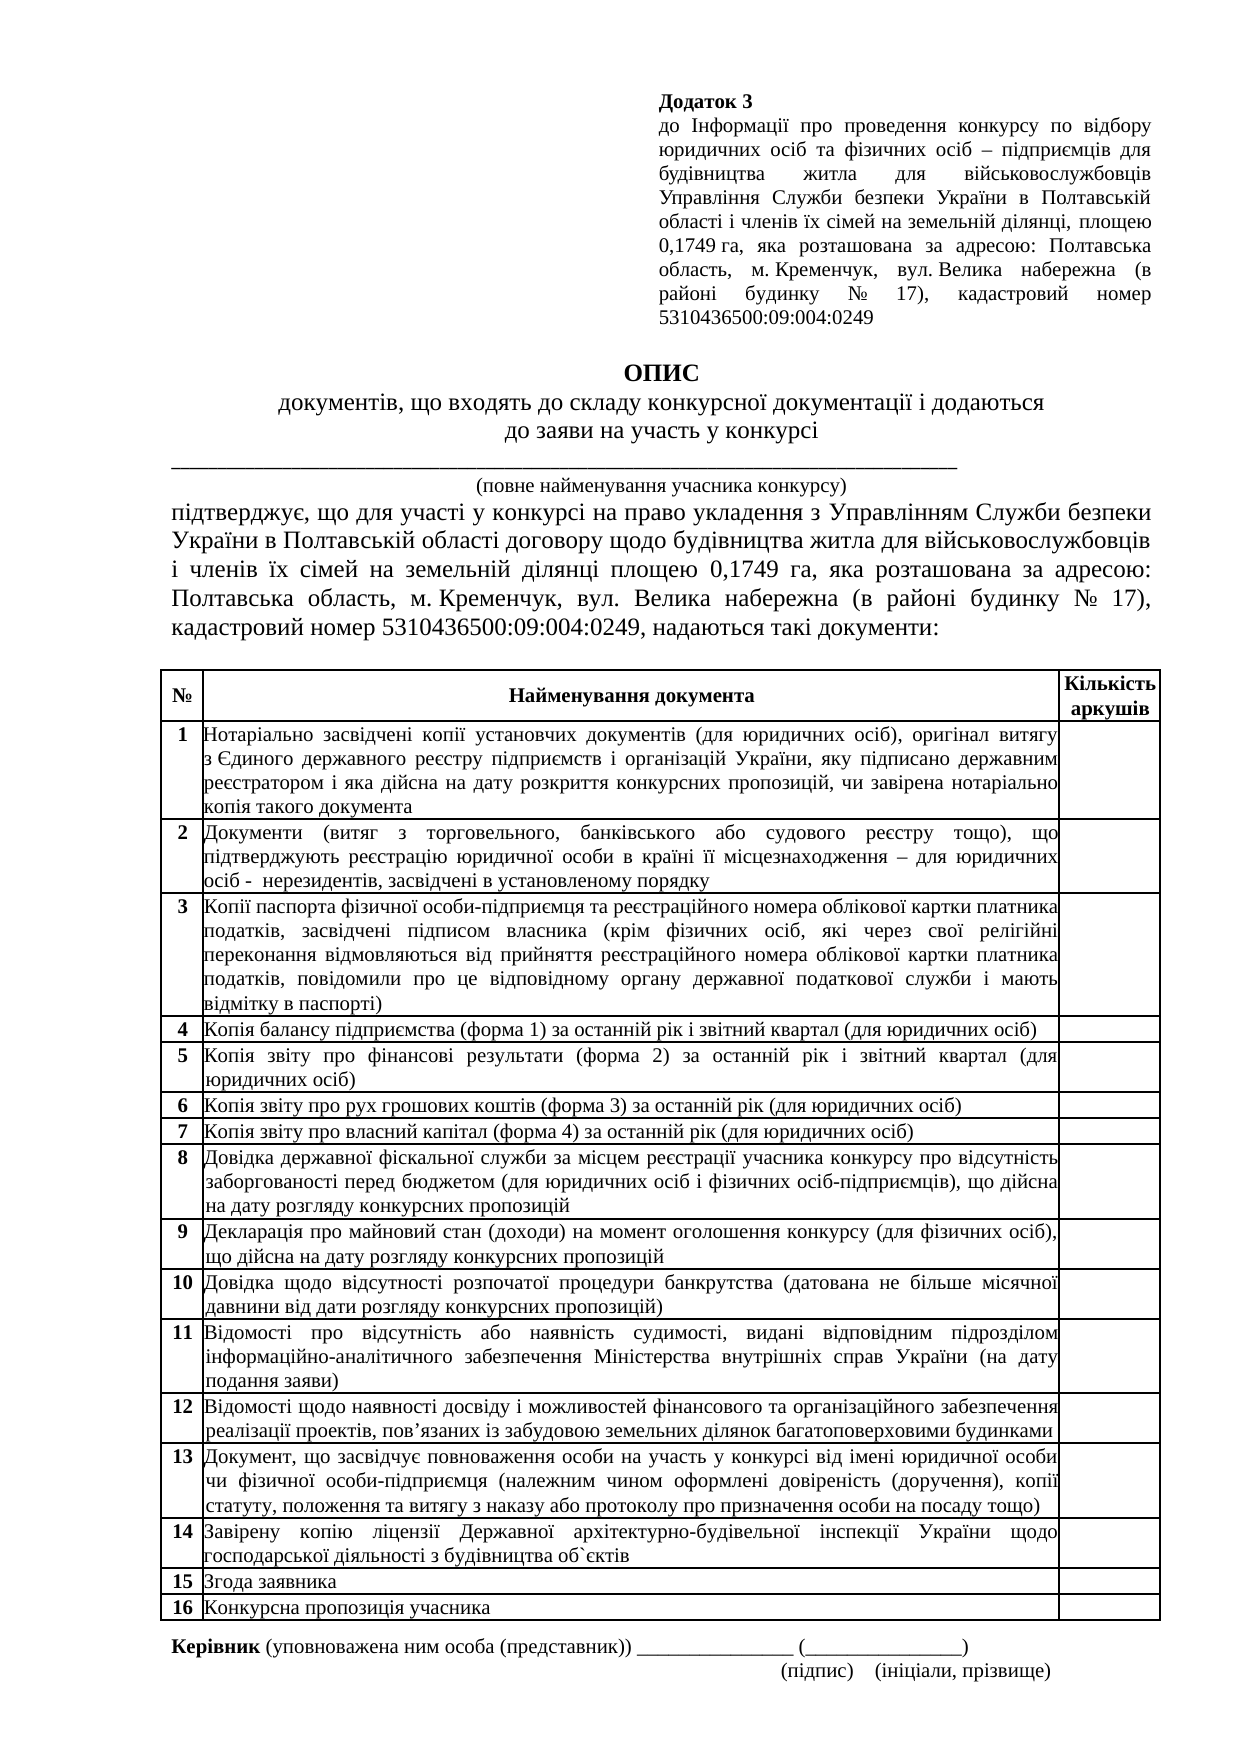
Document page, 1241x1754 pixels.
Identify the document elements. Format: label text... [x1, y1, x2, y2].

text документів, що входять до складу конкурсної документації і додаються [171, 387, 1152, 416]
table_cell Довідка щодо відсутності розпочатої процедури банкрутства (датована не більше місячної давнини від дати розгляду конкурсних пропозицій) [204, 1270, 1058, 1318]
table_header Кількість аркушів [1060, 671, 1159, 719]
table_cell 6 [162, 1093, 202, 1117]
table_cell 15 [162, 1569, 202, 1593]
text ОПИС [171, 358, 1152, 387]
text (підпис) (ініціали, прізвище) [171, 1658, 1152, 1682]
table_cell 14 [162, 1519, 202, 1567]
table_header № [162, 671, 202, 719]
table_cell 10 [162, 1270, 202, 1318]
table_cell [1060, 820, 1159, 892]
table_cell Копія балансу підприємства (форма 1) за останній рік і звітний квартал (для юридичних осіб) [204, 1017, 1058, 1041]
table_cell Відомості про відсутність або наявність судимості, видані відповідним підрозділом інформаційно-аналітичного забезпечення Міністерства внутрішніх справ України (на дату подання заяви) [204, 1320, 1058, 1392]
table_cell 9 [162, 1220, 202, 1268]
table_cell 16 [162, 1595, 202, 1619]
table_header Найменування документа [204, 671, 1058, 719]
table_cell Копія звіту про фінансові результати (форма 2) за останній рік і звітний квартал (для юридичних осіб) [204, 1043, 1058, 1091]
table_cell [1060, 1444, 1159, 1517]
table_cell Копії паспорта фізичної особи-підприємця та реєстраційного номера облікової картки платника податків, засвідчені підписом власника (крім фізичних осіб, які через свої релігійні переконання відмовляються від прийняття реєстраційного номера облікової картки платника податків, повідомили про це відповідному органу державної податкової служби і мають відмітку в паспорті) [204, 894, 1058, 1014]
text підтверджує, що для участі у конкурсі на право укладення з Управлінням Служби безпеки України в Полтавській області договору щодо будівництва житла для військовослужбовців і членів їх сімей на земельній ділянці площею 0,1749 га, яка розташована за адресою: Полтавська область, м. Кременчук, вул. Велика набережна (в районі будинку № 17), кадастровий номер 5310436500:09:004:0249, надаються такі документи: [171, 497, 1152, 641]
table_cell [1060, 1093, 1159, 1117]
table_cell [1060, 1220, 1159, 1268]
table_cell [1060, 1043, 1159, 1091]
table_cell Довідка державної фіскальної служби за місцем реєстрації учасника конкурсу про відсутність заборгованості перед бюджетом (для юридичних осіб і фізичних осіб-підприємців), що дійсна на дату розгляду конкурсних пропозицій [204, 1145, 1058, 1217]
table_cell 4 [162, 1017, 202, 1041]
text _____________________________________________________________________________________ [171, 444, 1152, 473]
table_cell 1 [162, 722, 202, 818]
table_cell [1060, 1595, 1159, 1619]
table_cell 3 [162, 894, 202, 1014]
table_cell Згода заявника [204, 1569, 1058, 1593]
table_cell 2 [162, 820, 202, 892]
table_cell [1060, 1320, 1159, 1392]
text до Інформації про проведення конкурсу по відбору юридичних осіб та фізичних осіб – підприємців для будівництва житла для військовослужбовців Управління Служби безпеки України в Полтавській області і членів їх сімей на земельній ділянці, площею 0,1749 га, яка розташована за адресою: Полтавська область, м. Кременчук, вул. Велика набережна (в районі будинку № 17), кадастровий номер 5310436500:09:004:0249 [658, 113, 1152, 329]
table_cell Документи (витяг з торговельного, банківського або судового реєстру тощо), що підтверджують реєстрацію юридичної особи в країні її місцезнаходження – для юридичних осіб - нерезидентів, засвідчені в установленому порядку [204, 820, 1058, 892]
table_cell 11 [162, 1320, 202, 1392]
text Керівник (уповноважена ним особа (представник)) _______________ (_______________) [171, 1634, 1152, 1658]
table_cell 8 [162, 1145, 202, 1217]
table_cell [1060, 722, 1159, 818]
table_cell [1060, 1017, 1159, 1041]
table_cell 5 [162, 1043, 202, 1091]
table_cell Нотаріально засвідчені копії установчих документів (для юридичних осіб), оригінал витягу з Єдиного державного реєстру підприємств і організацій України, яку підписано державним реєстратором і яка дійсна на дату розкриття конкурсних пропозицій, чи завірена нотаріально копія такого документа [204, 722, 1058, 818]
table_cell Конкурсна пропозиція учасника [204, 1595, 1058, 1619]
table_cell Відомості щодо наявності досвіду і можливостей фінансового та організаційного забезпечення реалізації проектів, пов’язаних із забудовою земельних ділянок багатоповерховими будинками [204, 1394, 1058, 1442]
table_cell Копія звіту про рух грошових коштів (форма 3) за останній рік (для юридичних осіб) [204, 1093, 1058, 1117]
table_cell 7 [162, 1119, 202, 1143]
table_cell [1060, 1569, 1159, 1593]
table_cell [1060, 1270, 1159, 1318]
table_cell Декларація про майновий стан (доходи) на момент оголошення конкурсу (для фізичних осіб), що дійсна на дату розгляду конкурсних пропозицій [204, 1220, 1058, 1268]
table_cell [1060, 1145, 1159, 1217]
text до заяви на участь у конкурсі [171, 416, 1152, 444]
table_cell [1060, 894, 1159, 1014]
text (повне найменування учасника конкурсу) [171, 473, 1152, 497]
table_cell Копія звіту про власний капітал (форма 4) за останній рік (для юридичних осіб) [204, 1119, 1058, 1143]
table_cell [1060, 1394, 1159, 1442]
table_cell [1060, 1519, 1159, 1567]
table_cell Документ, що засвідчує повноваження особи на участь у конкурсі від імені юридичної особи чи фізичної особи-підприємця (належним чином оформлені довіреність (доручення), копії статуту, положення та витягу з наказу або протоколу про призначення особи на посаду тощо) [204, 1444, 1058, 1517]
text Додаток 3 [658, 89, 1152, 113]
table_cell [1060, 1119, 1159, 1143]
table_cell 12 [162, 1394, 202, 1442]
table_cell 13 [162, 1444, 202, 1517]
